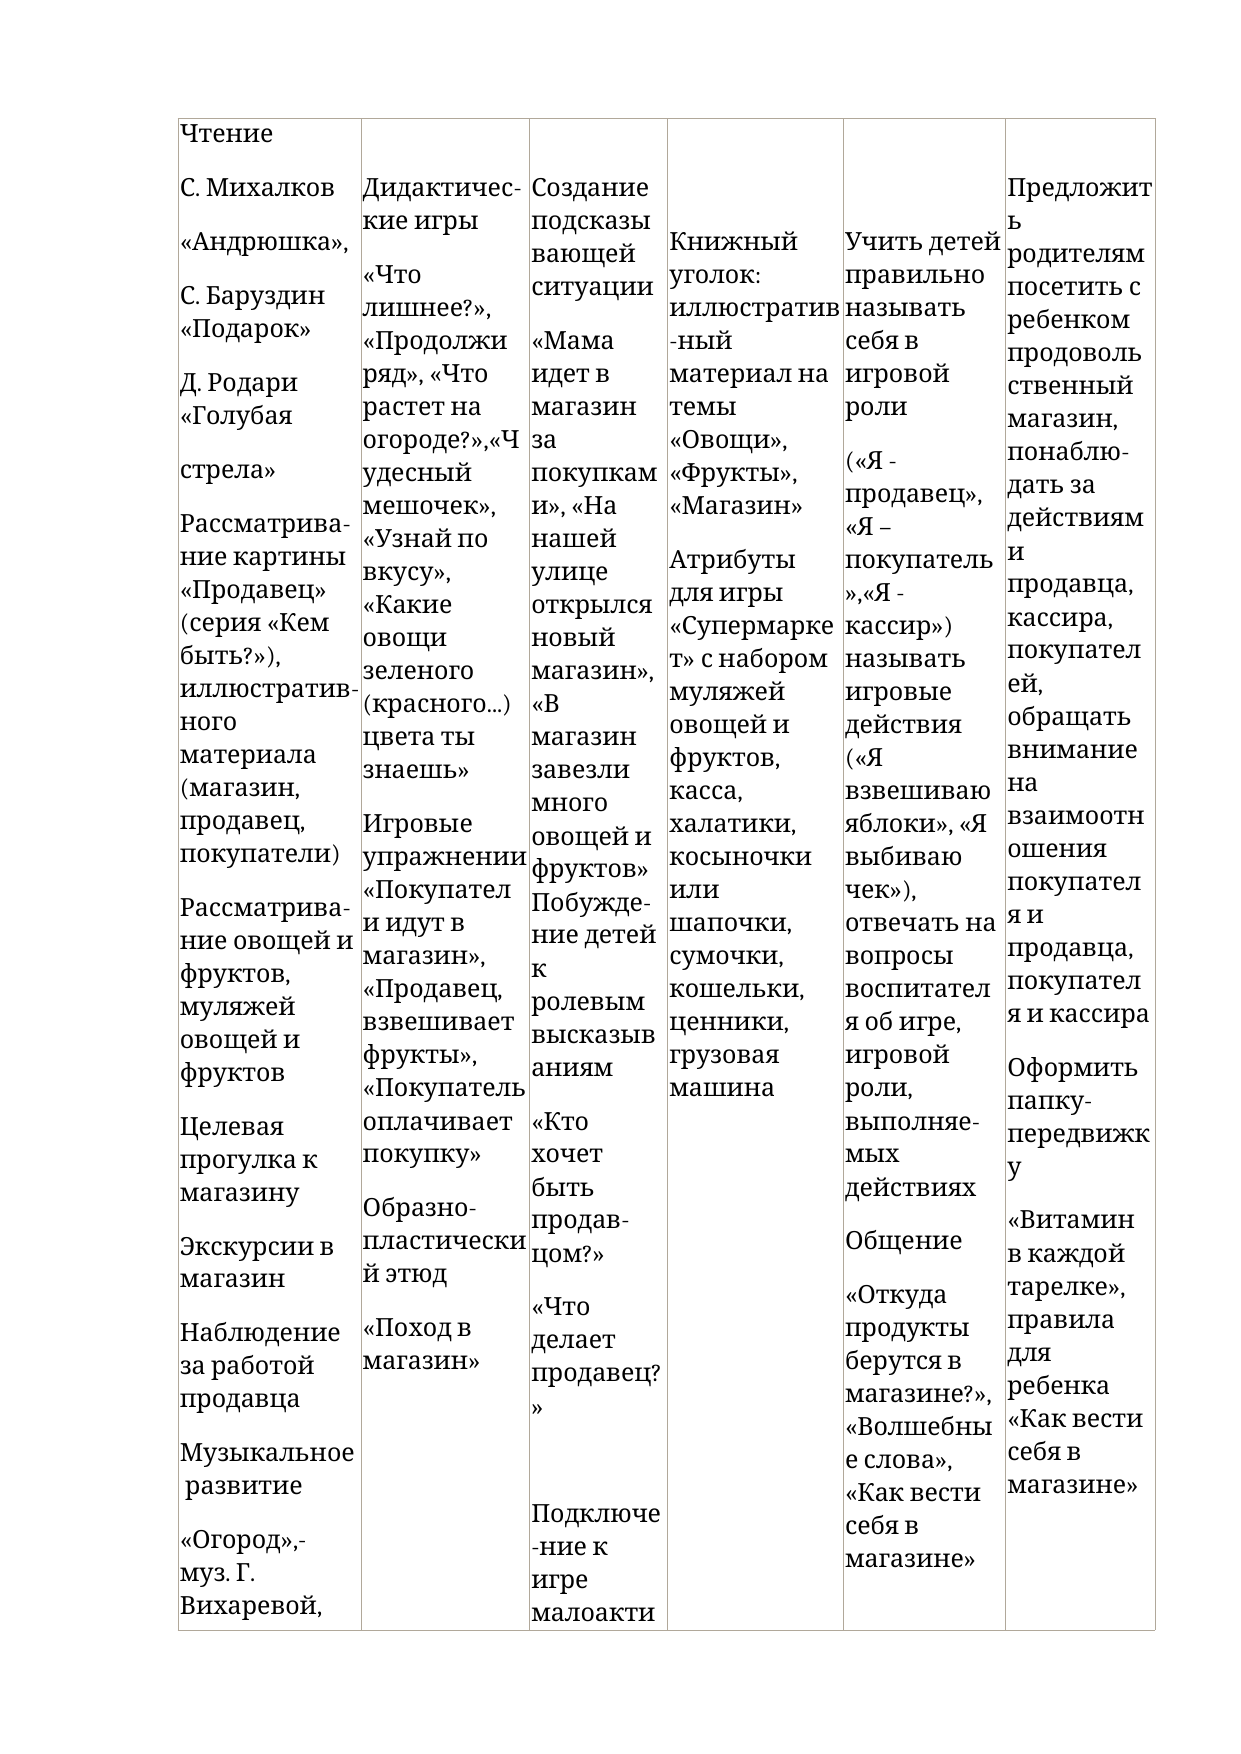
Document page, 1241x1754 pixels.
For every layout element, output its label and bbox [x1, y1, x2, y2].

table_cell [844, 119, 1005, 1629]
table_cell [179, 119, 361, 1629]
table_cell [1006, 119, 1155, 1629]
table_cell [362, 119, 529, 1629]
table_cell [668, 119, 843, 1629]
table_cell [530, 119, 667, 1629]
